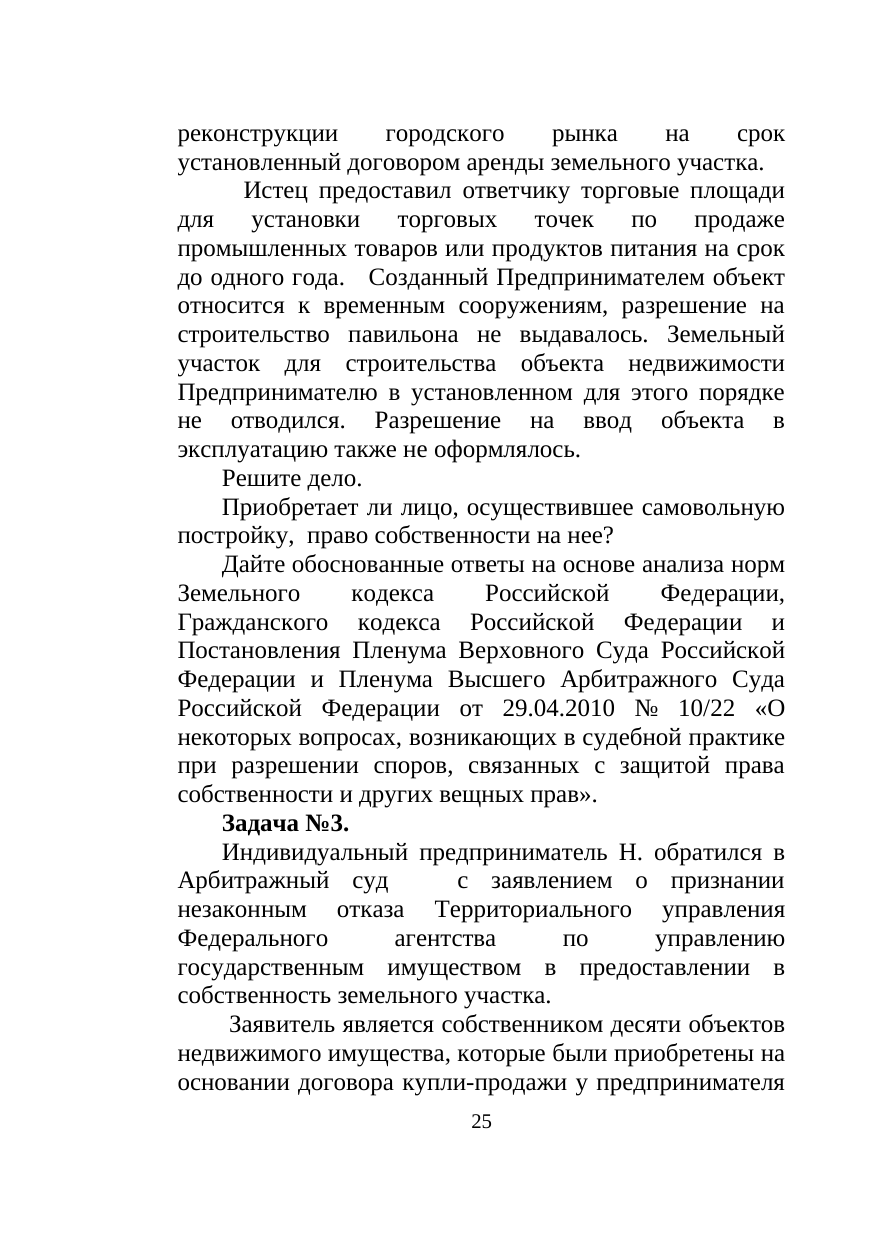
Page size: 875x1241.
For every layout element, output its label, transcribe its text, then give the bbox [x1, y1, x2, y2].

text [177, 118, 785, 176]
text Задача №3. [177, 808, 785, 837]
text Дайте обоснованные ответы на основе анализа норм Земельного кодекса Российской Федерации, Гражданского кодекса Российской Федерации и Постановления Пленума Верховного Суда Российской Федерации и Пленума Высшего Арбитражного Суда Российской Федерации от 29.04.2010 № 10/22 «О некоторых вопросах, возникающих в судебной практике при разрешении споров, связанных с защитой права собственности и других вещных прав». [177, 549, 785, 808]
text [177, 1009, 785, 1096]
text Индивидуальный предприниматель Н. обратился в Арбитражный суд с заявлением о признании незаконным отказа Территориального управления Федерального агентства по управлению государственным имуществом в предоставлении в собственность земельного участка. [177, 837, 785, 1009]
text Приобретает ли лицо, осуществившее самовольную постройку, право собственности на нее? [177, 492, 785, 549]
text Решите дело. [177, 463, 785, 492]
text Истец предоставил ответчику торговые площади для установки торговых точек по продаже промышленных товаров или продуктов питания на срок до одного года. Созданный Предпринимателем объект относится к временным сооружениям, разрешение на строительство павильона не выдавалось. Земельный участок для строительства объекта недвижимости Предпринимателю в установленном для этого порядке не отводился. Разрешение на ввод объекта в эксплуатацию также не оформлялось. [177, 176, 785, 463]
